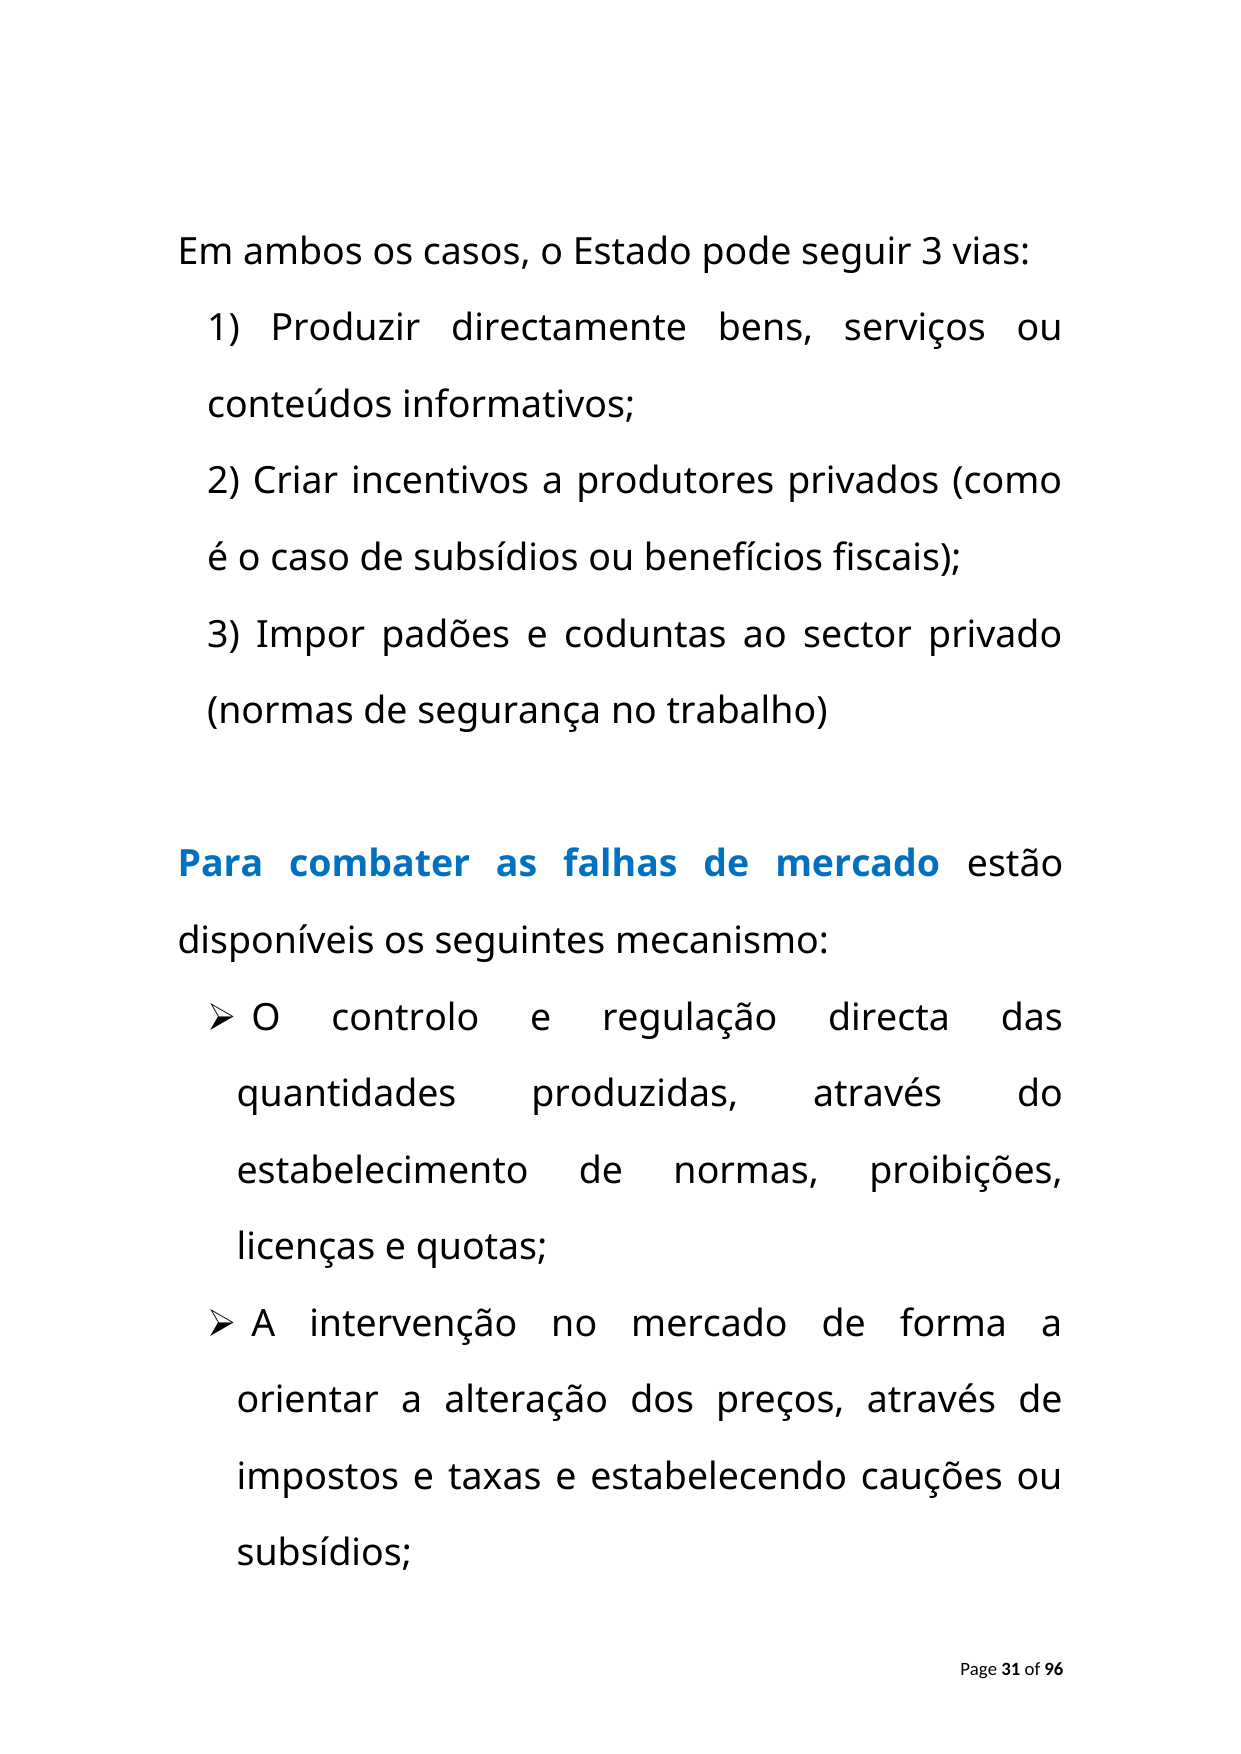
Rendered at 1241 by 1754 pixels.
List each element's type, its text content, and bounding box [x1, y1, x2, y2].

text Em ambos os casos, o Estado pode seguir 3 vias: [177, 224, 1063, 275]
list A intervenção no mercado de forma a orientar a alteração dos preços, através de impostos e taxas e estabelecendo cauções ou subsídios; [207, 1296, 1063, 1577]
list O controlo e regulação directa das quantidades produzidas, através do estabelecimento de normas, proibições, licenças e quotas; [207, 990, 1063, 1271]
text Para combater as falhas de mercado estão disponíveis os seguintes mecanismo: [177, 837, 1063, 964]
text 2) Criar incentivos a produtores privados (como é o caso de subsídios ou benefícios fiscais); [207, 454, 1063, 581]
text 3) Impor padões e coduntas ao sector privado (normas de segurança no trabalho) [207, 607, 1063, 734]
text 1) Produzir directamente bens, serviços ou conteúdos informativos; [207, 301, 1063, 428]
